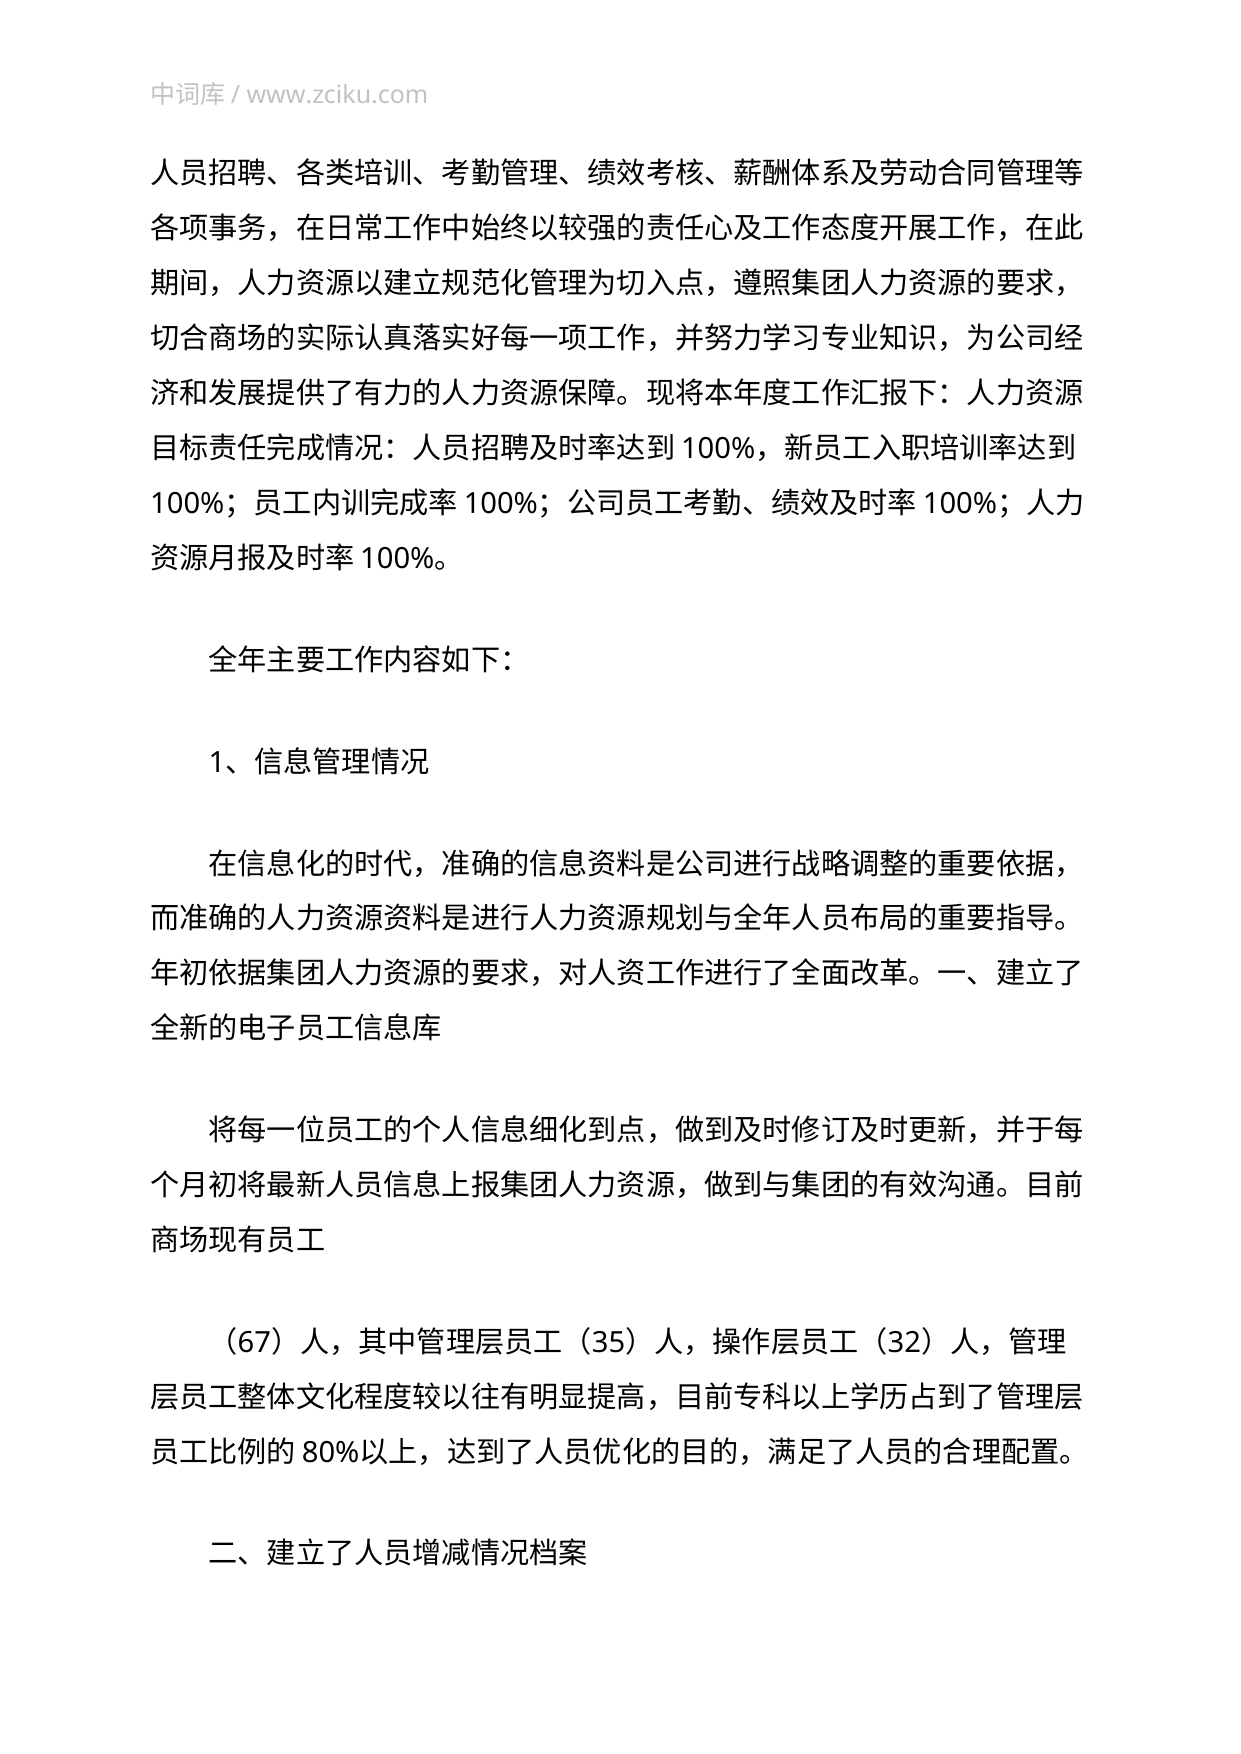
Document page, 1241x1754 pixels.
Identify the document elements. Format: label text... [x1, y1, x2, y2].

text 全年主要工作内容如下： [150, 636, 1090, 679]
text 在信息化的时代，准确的信息资料是公司进行战略调整的重要依据，而准确的人力资源资料是进行人力资源规划与全年人员布局的重要指导。年初依据集团人力资源的要求，对人资工作进行了全面改革。一、建立了全新的电子员工信息库 [150, 840, 1090, 1047]
text 将每一位员工的个人信息细化到点，做到及时修订及时更新，并于每个月初将最新人员信息上报集团人力资源，做到与集团的有效沟通。目前商场现有员工 [150, 1107, 1090, 1259]
text 1、信息管理情况 [150, 738, 1090, 781]
text 二、建立了人员增减情况档案 [150, 1530, 1090, 1572]
text （67）人，其中管理层员工（35）人，操作层员工（32）人，管理层员工整体文化程度较以往有明显提高，目前专科以上学历占到了管理层员工比例的80%以上，达到了人员优化的目的，满足了人员的合理配置。 [150, 1318, 1090, 1471]
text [150, 150, 1090, 577]
